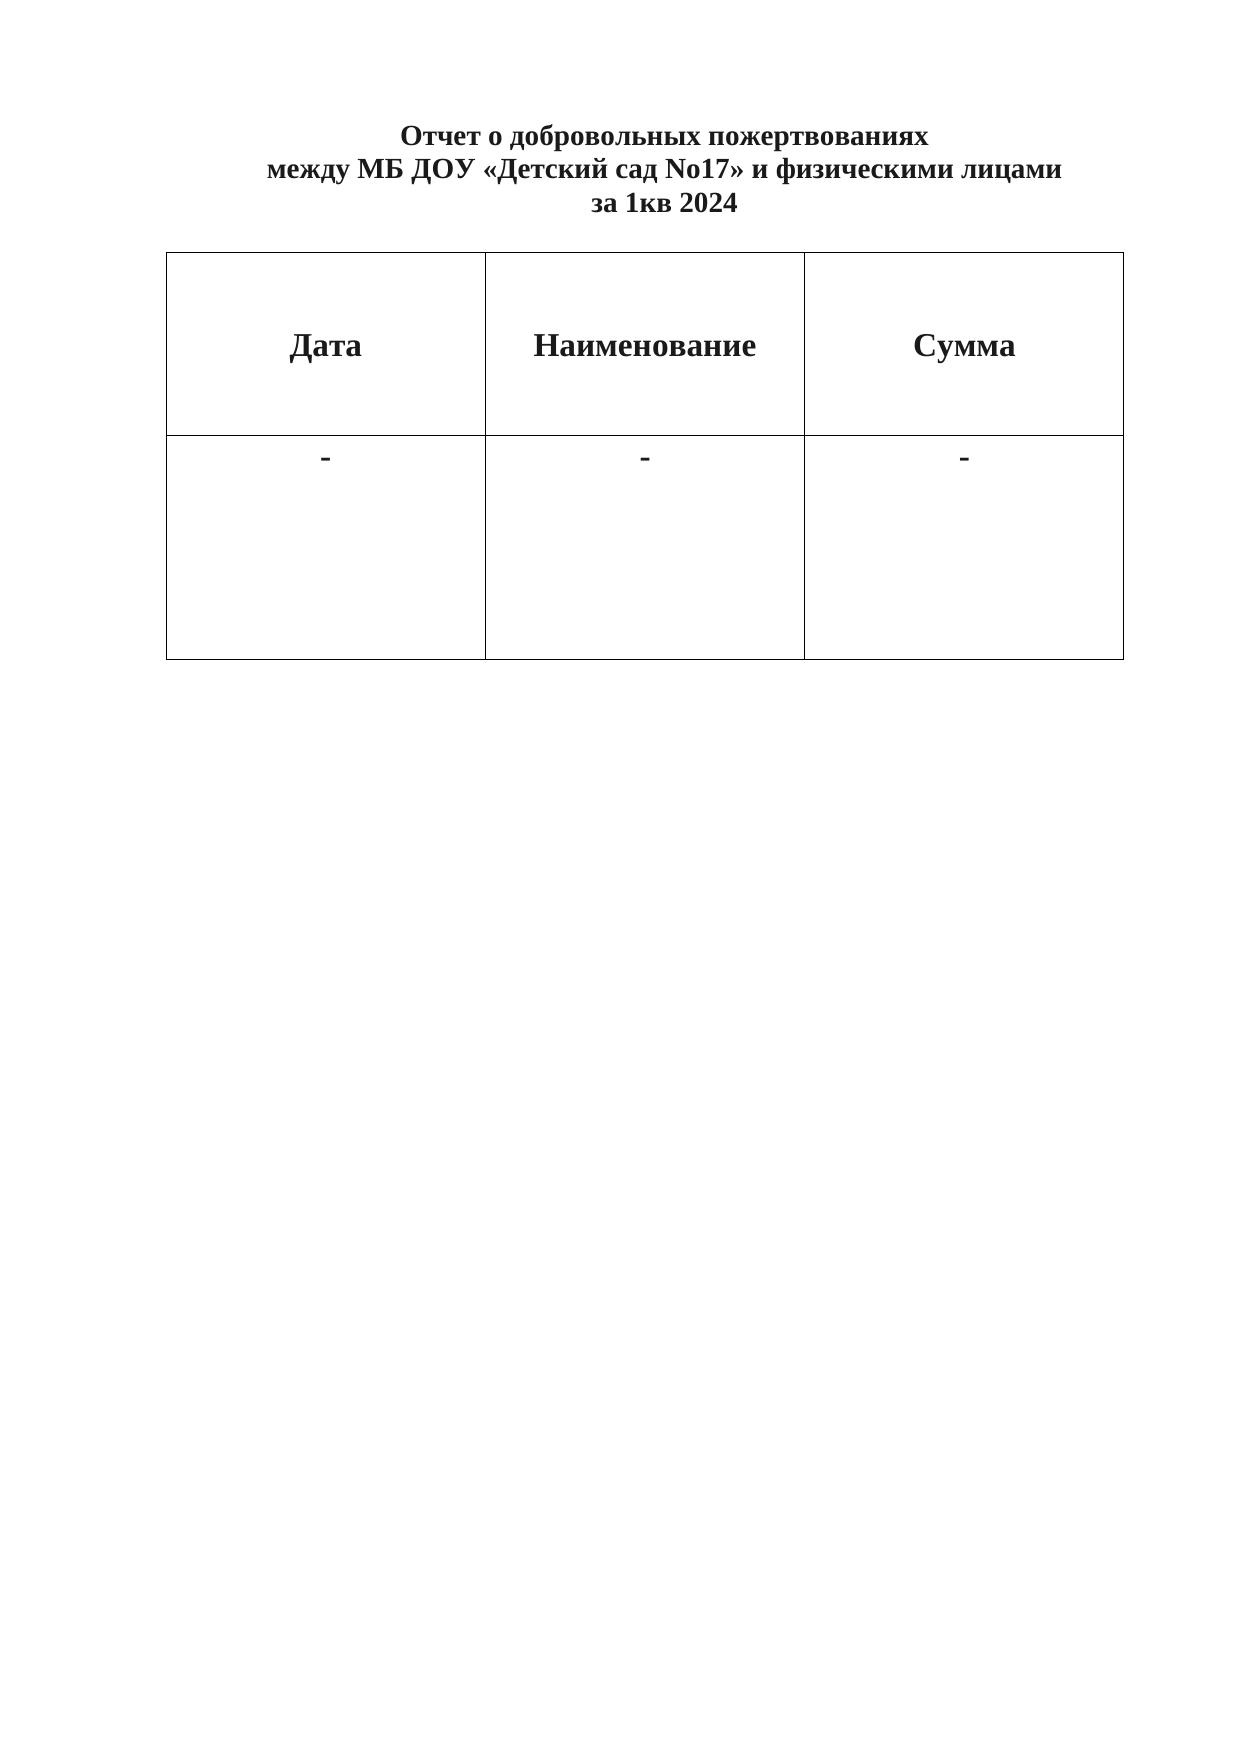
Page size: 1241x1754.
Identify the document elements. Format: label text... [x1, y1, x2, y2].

table_cell - [167, 436, 485, 659]
table_cell - [486, 436, 804, 659]
table_header Наименование [486, 253, 804, 435]
text Отчет о добровольных пожертвованиях [177, 118, 1152, 152]
text между МБ ДОУ «Детский сад No17» и физическими лицами [177, 152, 1152, 185]
table_header Сумма [805, 253, 1123, 435]
table_cell - [805, 436, 1123, 659]
text за 1кв 2024 [177, 185, 1152, 219]
table_header Дата [167, 253, 485, 435]
